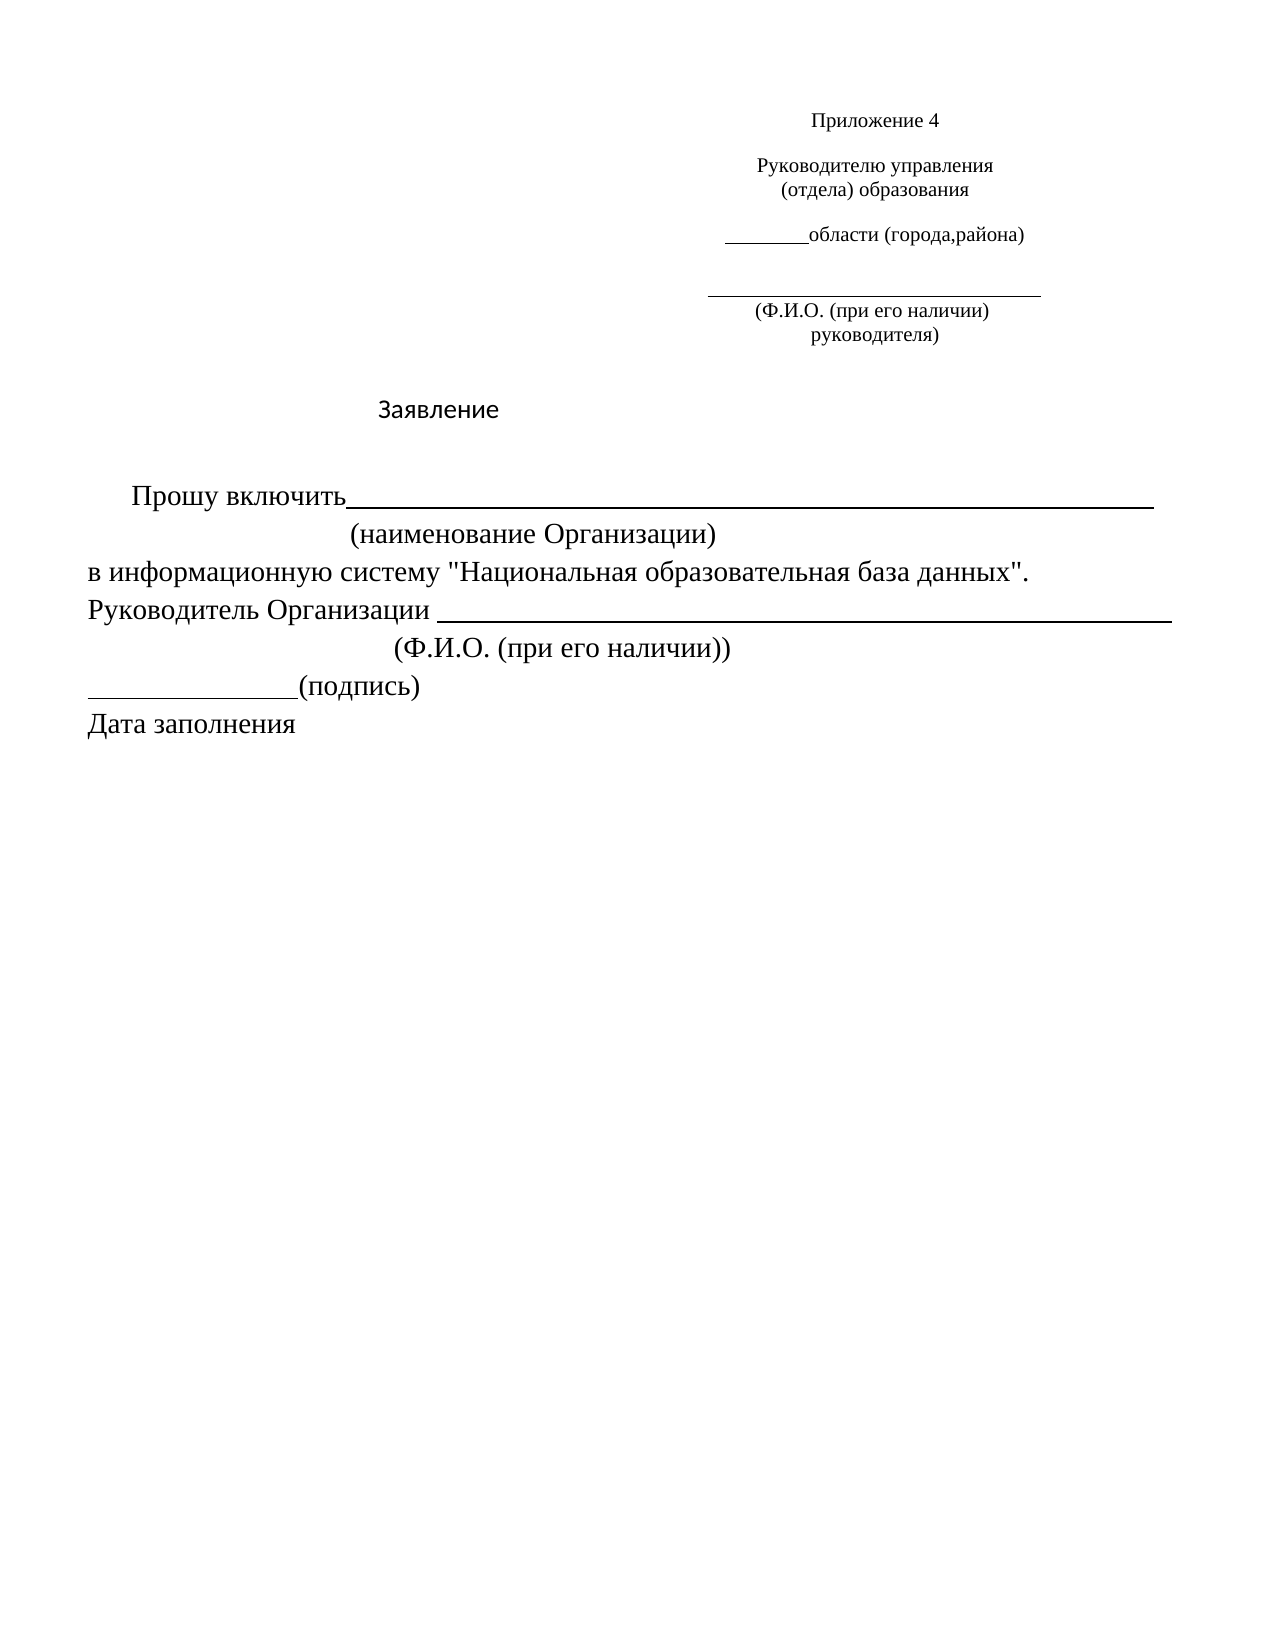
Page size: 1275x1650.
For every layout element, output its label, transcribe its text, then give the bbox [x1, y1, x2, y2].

text Руководителю управления (отдела) образования [737, 153, 1013, 201]
text (Ф.И.О. (при его наличии) руководителя) [755, 292, 991, 346]
text (Ф.И.О. (при его наличии)) [393, 630, 1204, 664]
text Прошу включить (наименование Организации) [131, 478, 1154, 549]
text Руководитель Организации [87, 592, 1204, 625]
text Заявление [378, 392, 1204, 425]
text Приложение 4 [712, 108, 1038, 132]
text (подпись) Дата заполнения [87, 668, 421, 740]
text в информационную систему "Национальная образовательная база данных". [87, 554, 1204, 587]
text области (города,района) [545, 222, 1204, 246]
